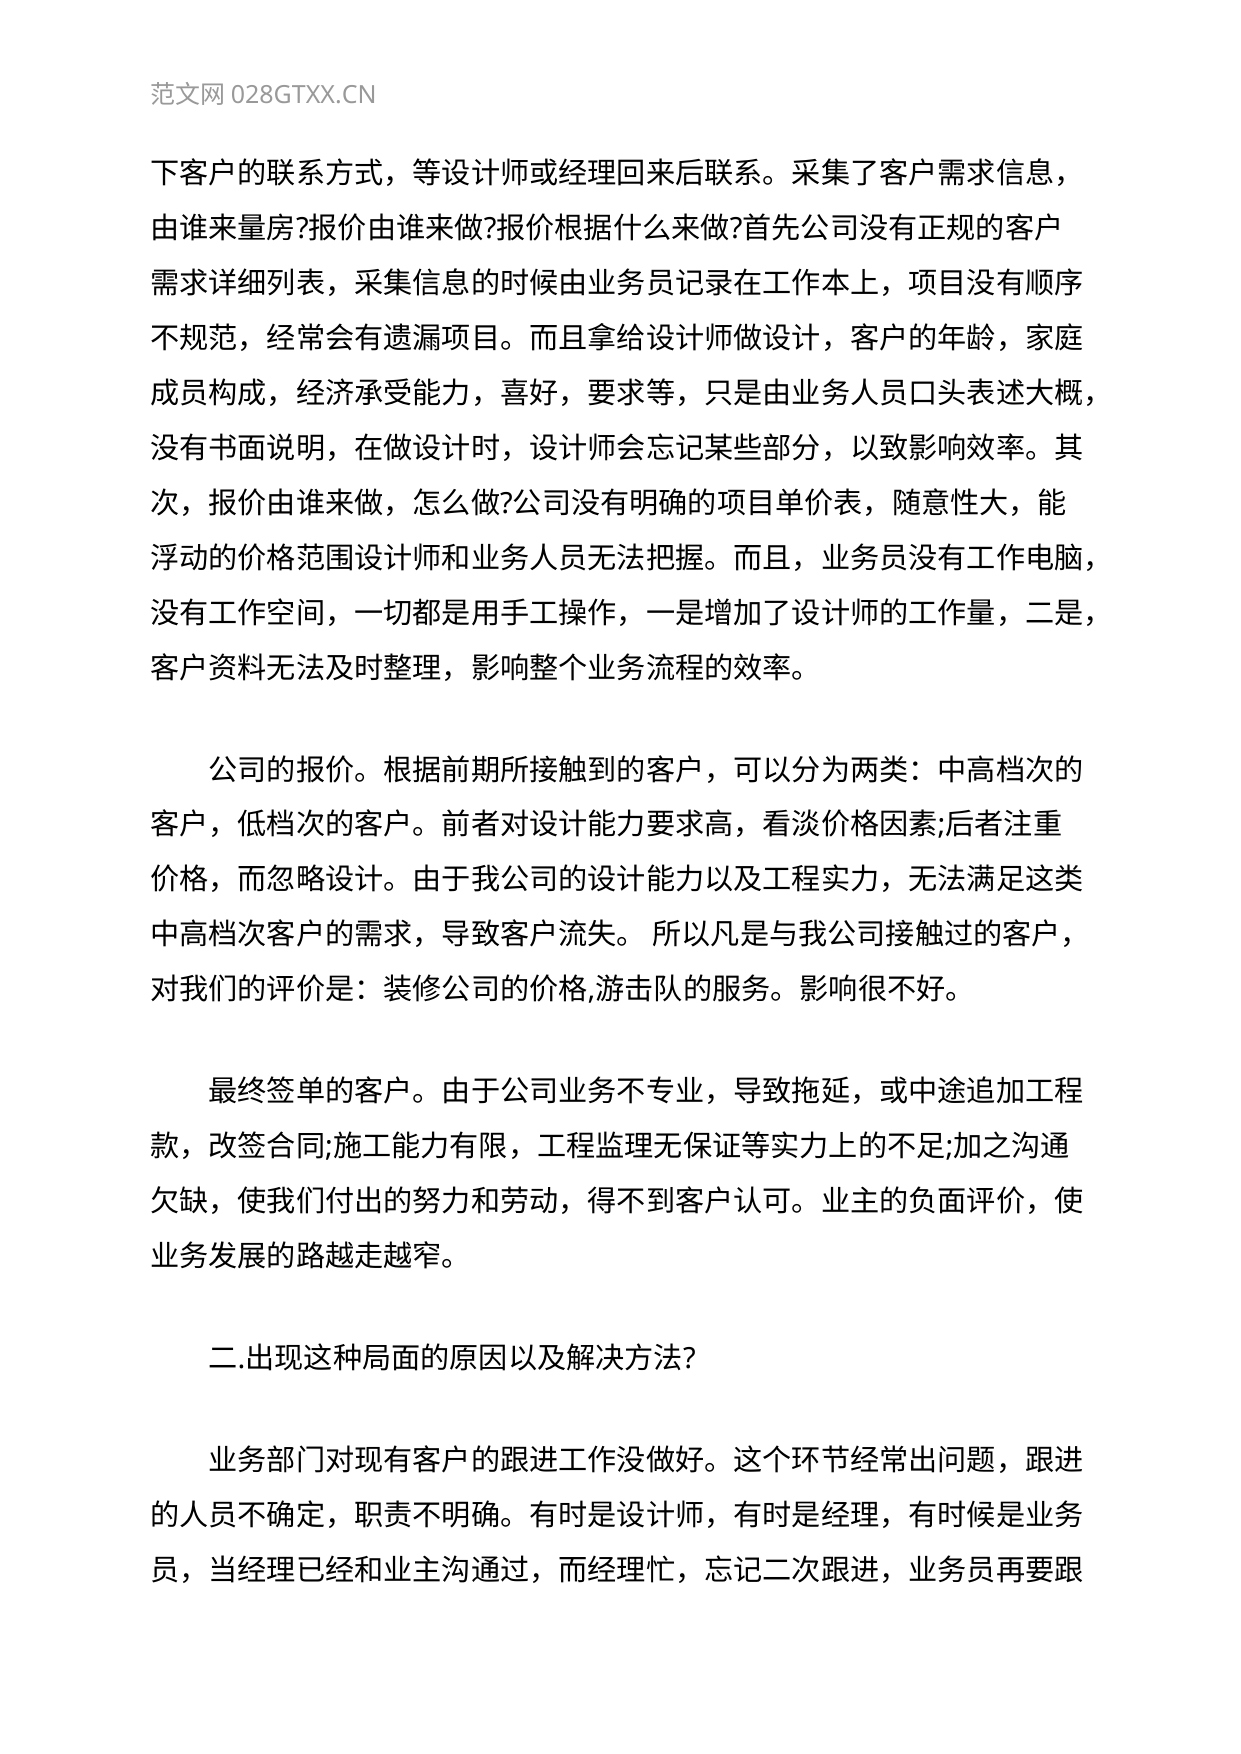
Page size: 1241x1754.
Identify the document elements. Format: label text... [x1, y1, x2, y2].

text 二.出现这种局面的原因以及解决方法? [150, 1334, 1090, 1377]
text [150, 1436, 1090, 1588]
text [150, 150, 1090, 687]
text 最终签单的客户。由于公司业务不专业，导致拖延，或中途追加工程款，改签合同;施工能力有限，工程监理无保证等实力上的不足;加之沟通欠缺，使我们付出的努力和劳动，得不到客户认可。业主的负面评价，使业务发展的路越走越窄。 [150, 1068, 1090, 1275]
text 公司的报价。根据前期所接触到的客户，可以分为两类：中高档次的客户，低档次的客户。前者对设计能力要求高，看淡价格因素;后者注重价格，而忽略设计。由于我公司的设计能力以及工程实力，无法满足这类中高档次客户的需求，导致客户流失。 所以凡是与我公司接触过的客户，对我们的评价是：装修公司的价格,游击队的服务。影响很不好。 [150, 746, 1090, 1008]
